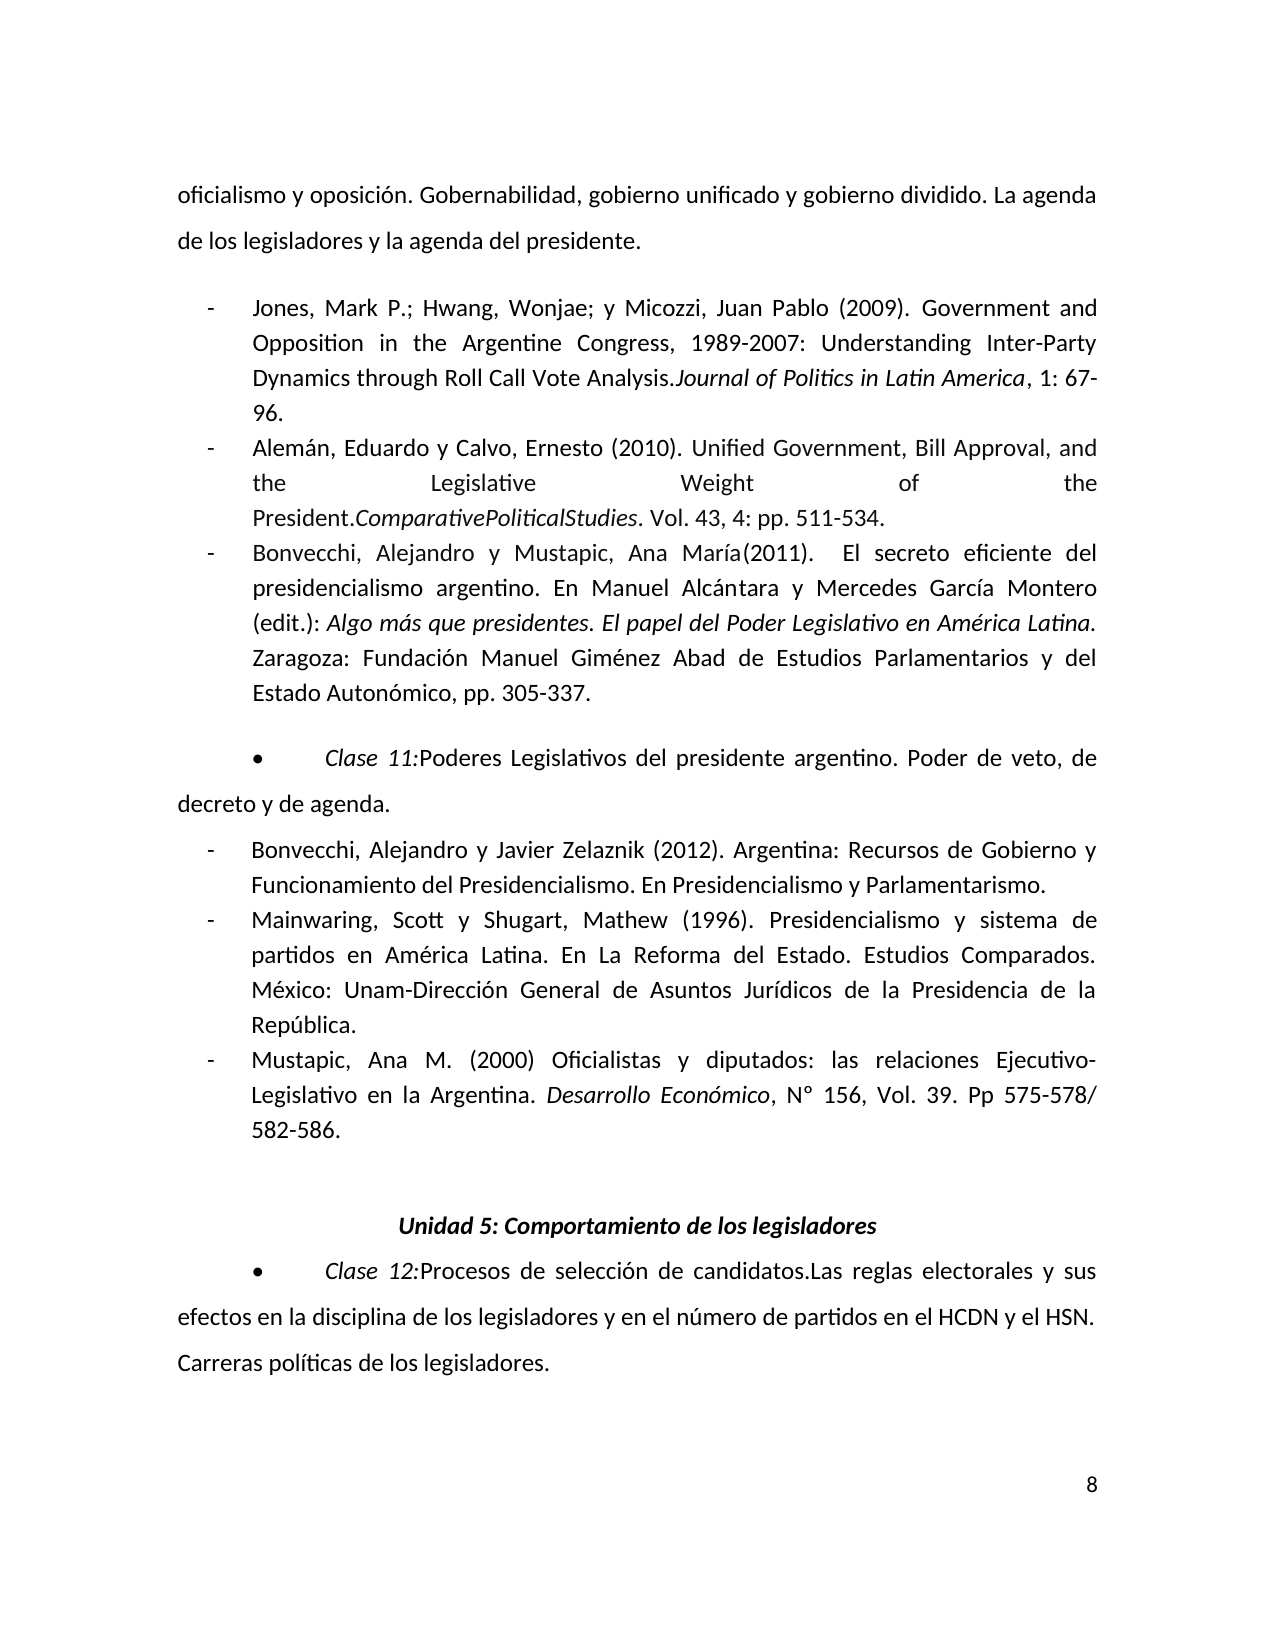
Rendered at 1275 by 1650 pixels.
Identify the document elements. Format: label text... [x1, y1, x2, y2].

text • Clase 12:Procesos de selección de candidatos.Las reglas electorales y sus efectos en la disciplina de los legisladores y en el número de partidos en el HCDN y el HSN. Carreras políticas de los legisladores. [177, 1256, 1098, 1377]
list Unidad 5: Comportamiento de los legisladores [177, 1210, 1098, 1240]
list Bonvecchi, Alejandro y Mustapic, Ana María(2011). El secreto eficiente del presidencialismo argentino. En Manuel Alcántara y Mercedes García Montero (edit.): Algo más que presidentes. El papel del Poder Legislativo en América Latina. Zaragoza: Fundación Manuel Giménez Abad de Estudios Parlamentarios y del Estado Autonómico, pp. 305-337. [207, 537, 1098, 707]
list Jones, Mark P.; Hwang, Wonjae; y Micozzi, Juan Pablo (2009). Government and Opposition in the Argentine Congress, 1989-2007: Understanding Inter-Party Dynamics through Roll Call Vote Analysis.Journal of Politics in Latin America, 1: 67-96. [207, 292, 1098, 427]
list Alemán, Eduardo y Calvo, Ernesto (2010). Unified Government, Bill Approval, and the Legislative Weight of the President.ComparativePoliticalStudies. Vol. 43, 4: pp. 511-534. [207, 432, 1098, 532]
text • Clase 11:Poderes Legislativos del presidente argentino. Poder de veto, de decreto y de agenda. [177, 742, 1098, 818]
list Bonvecchi, Alejandro y Javier Zelaznik (2012). Argentina: Recursos de Gobierno y Funcionamiento del Presidencialismo. En Presidencialismo y Parlamentarismo. [207, 834, 1098, 899]
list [177, 179, 1098, 256]
list Mustapic, Ana M. (2000) Oficialistas y diputados: las relaciones Ejecutivo-Legislativo en la Argentina. Desarrollo Económico, Nº 156, Vol. 39. Pp 575-578/ 582-586. [207, 1044, 1098, 1144]
list Mainwaring, Scott y Shugart, Mathew (1996). Presidencialismo y sistema de partidos en América Latina. En La Reforma del Estado. Estudios Comparados. México: Unam-Dirección General de Asuntos Jurídicos de la Presidencia de la República. [207, 904, 1098, 1039]
